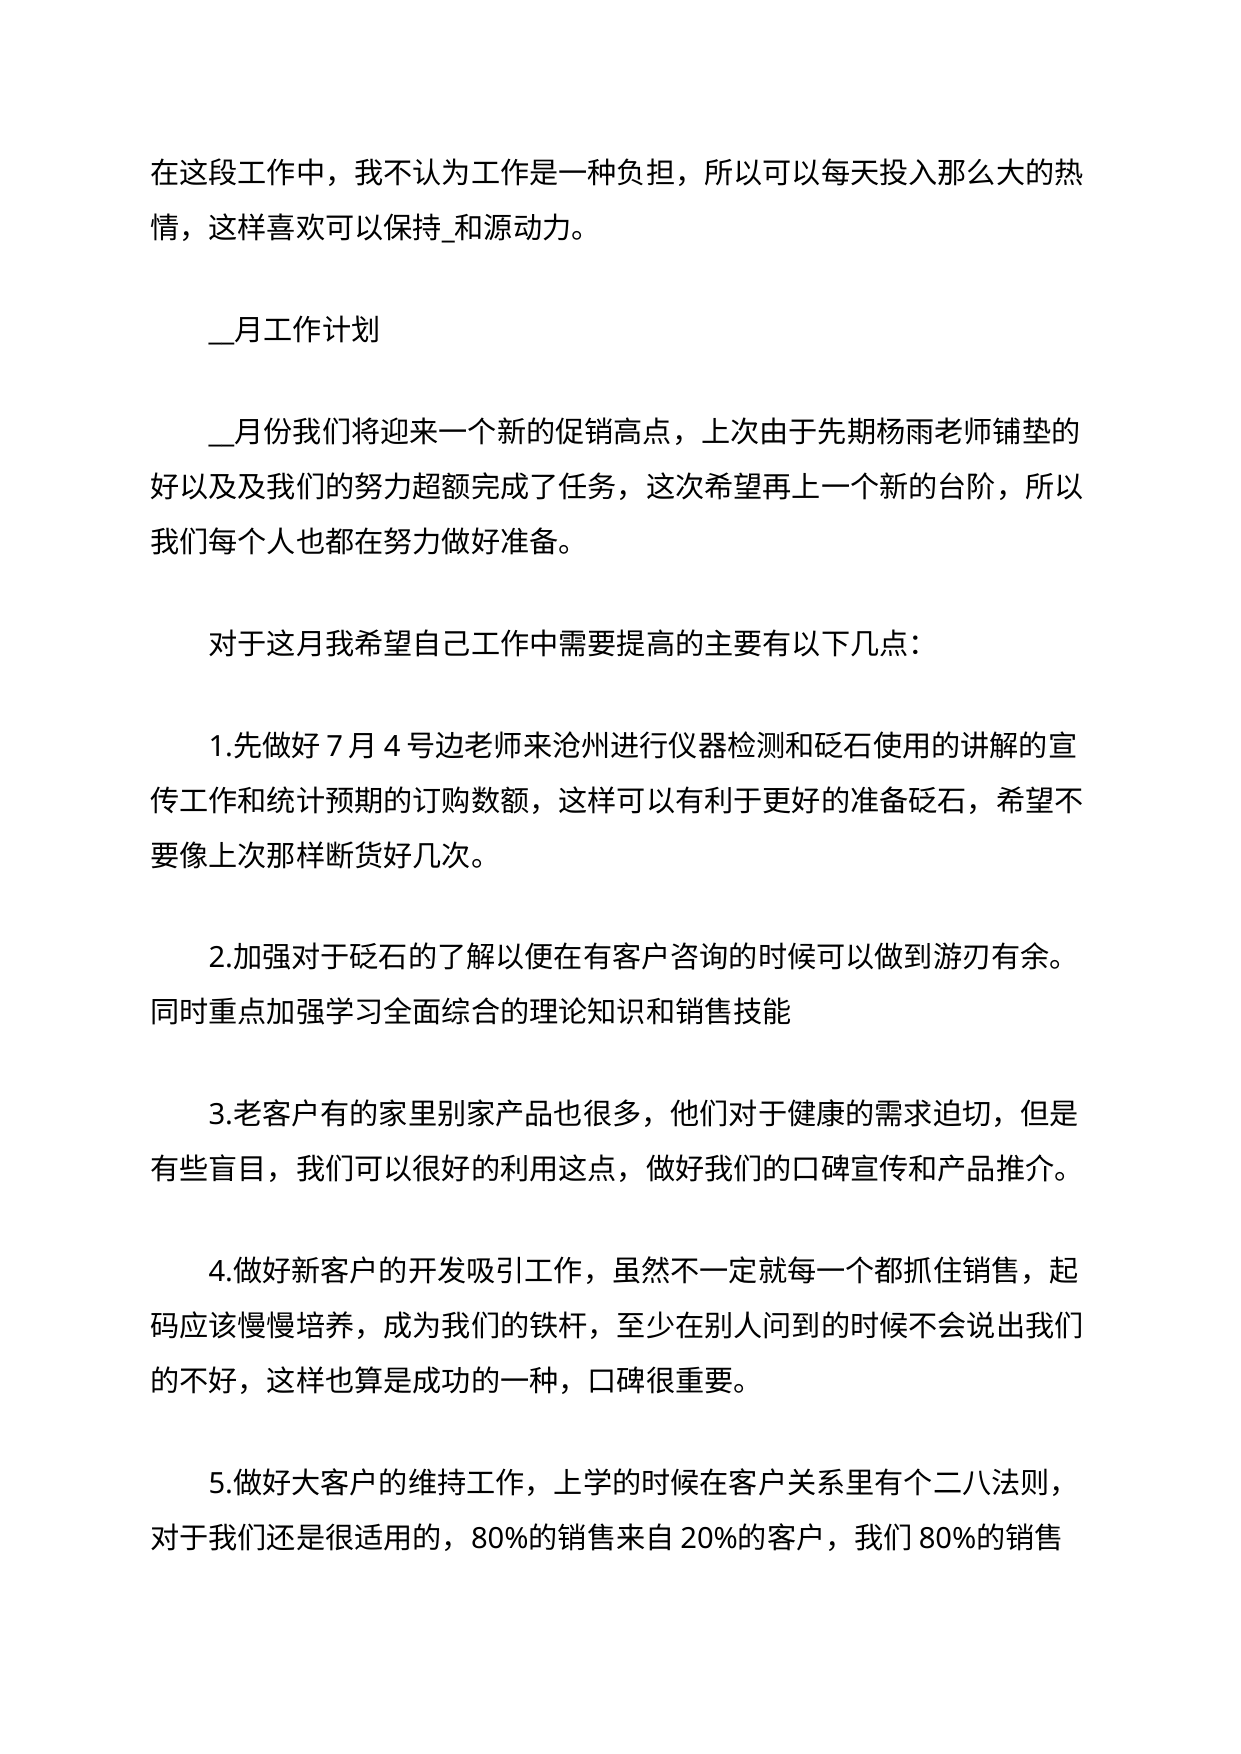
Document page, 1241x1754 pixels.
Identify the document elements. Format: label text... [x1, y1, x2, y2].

text 3.老客户有的家里别家产品也很多，他们对于健康的需求迫切，但是有些盲目，我们可以很好的利用这点，做好我们的口碑宣传和产品推介。 [150, 1091, 1090, 1188]
text 2.加强对于砭石的了解以便在有客户咨询的时候可以做到游刃有余。同时重点加强学习全面综合的理论知识和销售技能 [150, 934, 1090, 1031]
text __月工作计划 [150, 307, 1090, 349]
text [150, 150, 1090, 247]
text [150, 1459, 1090, 1557]
text 4.做好新客户的开发吸引工作，虽然不一定就每一个都抓住销售，起码应该慢慢培养，成为我们的铁杆，至少在别人问到的时候不会说出我们的不好，这样也算是成功的一种，口碑很重要。 [150, 1247, 1090, 1400]
text 对于这月我希望自己工作中需要提高的主要有以下几点： [150, 621, 1090, 663]
text __月份我们将迎来一个新的促销高点，上次由于先期杨雨老师铺垫的好以及及我们的努力超额完成了任务，这次希望再上一个新的台阶，所以我们每个人也都在努力做好准备。 [150, 409, 1090, 561]
text 1.先做好7月4号边老师来沧州进行仪器检测和砭石使用的讲解的宣传工作和统计预期的订购数额，这样可以有利于更好的准备砭石，希望不要像上次那样断货好几次。 [150, 722, 1090, 874]
